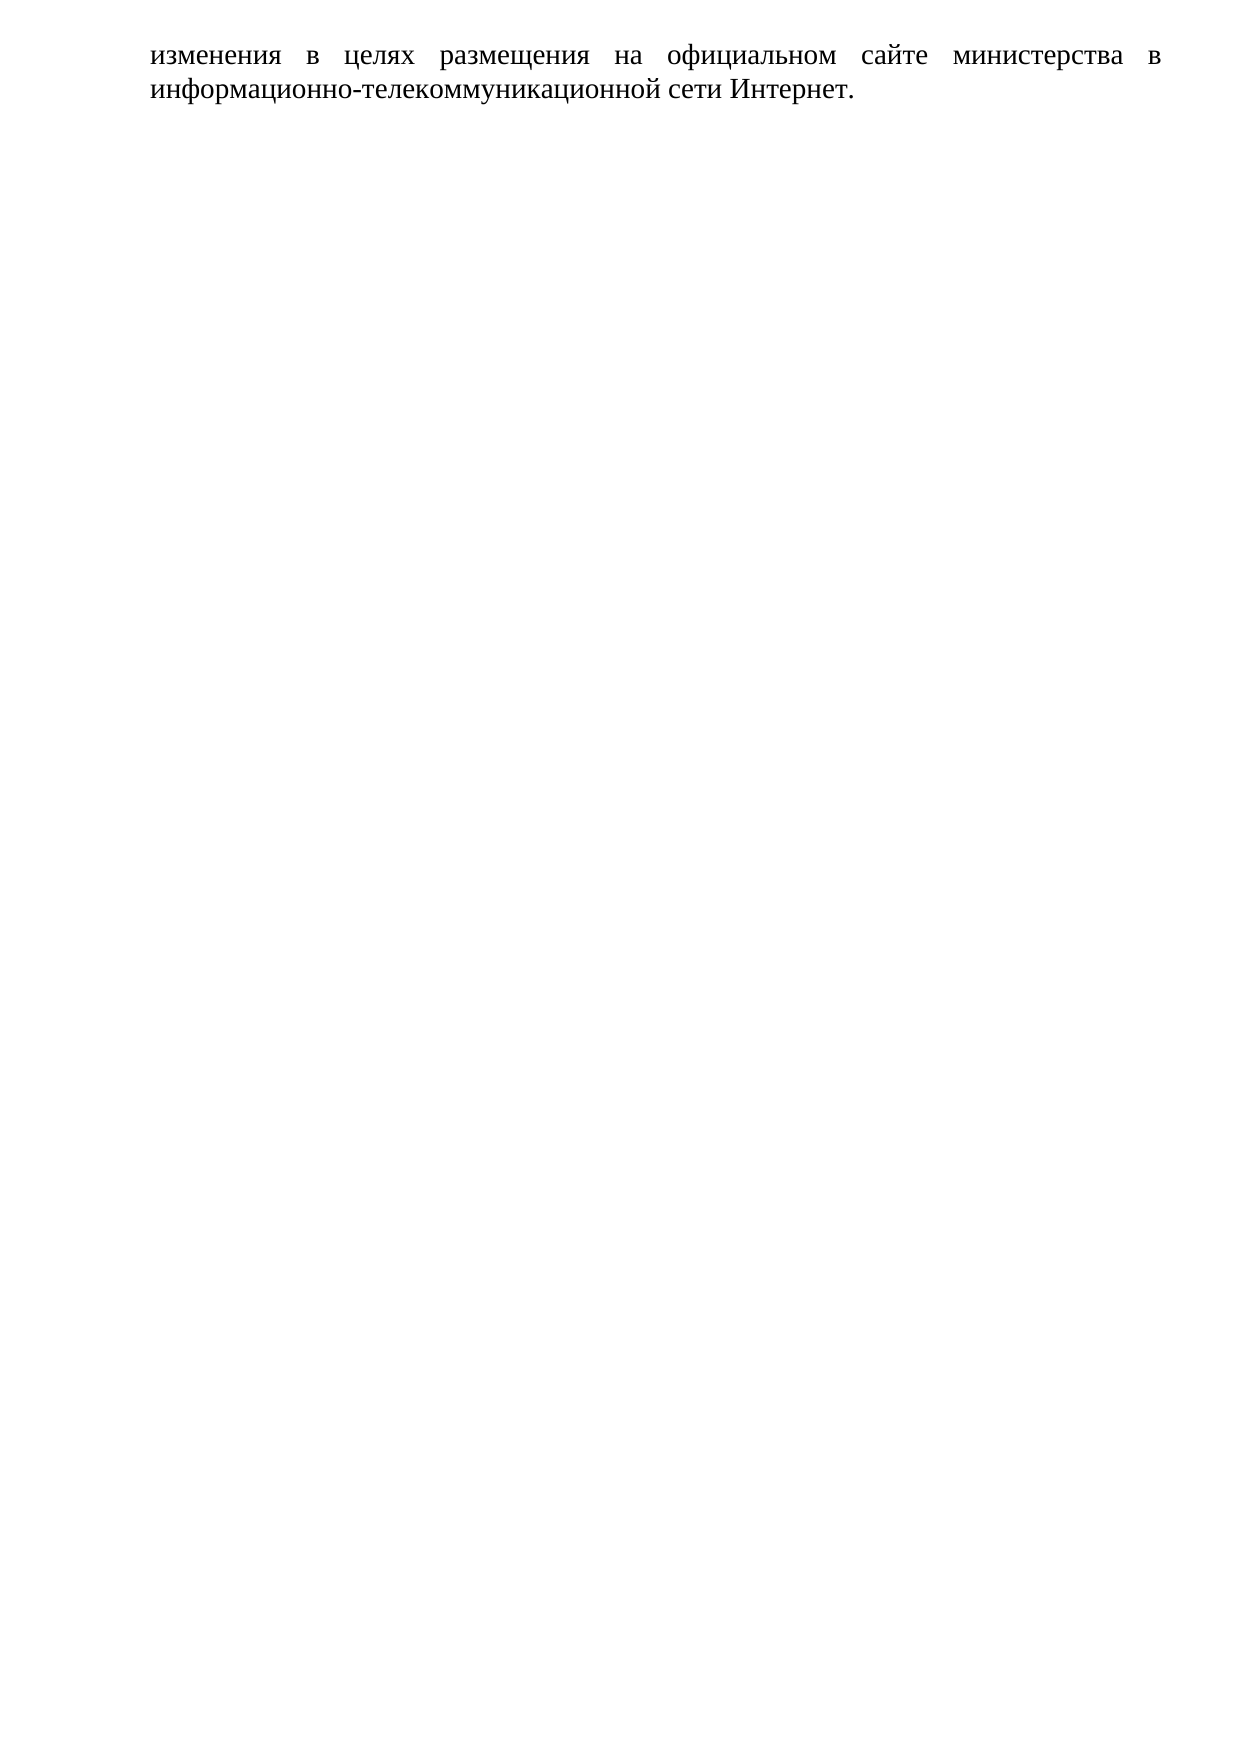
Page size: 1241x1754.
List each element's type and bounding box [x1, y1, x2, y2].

text [150, 37, 1162, 104]
